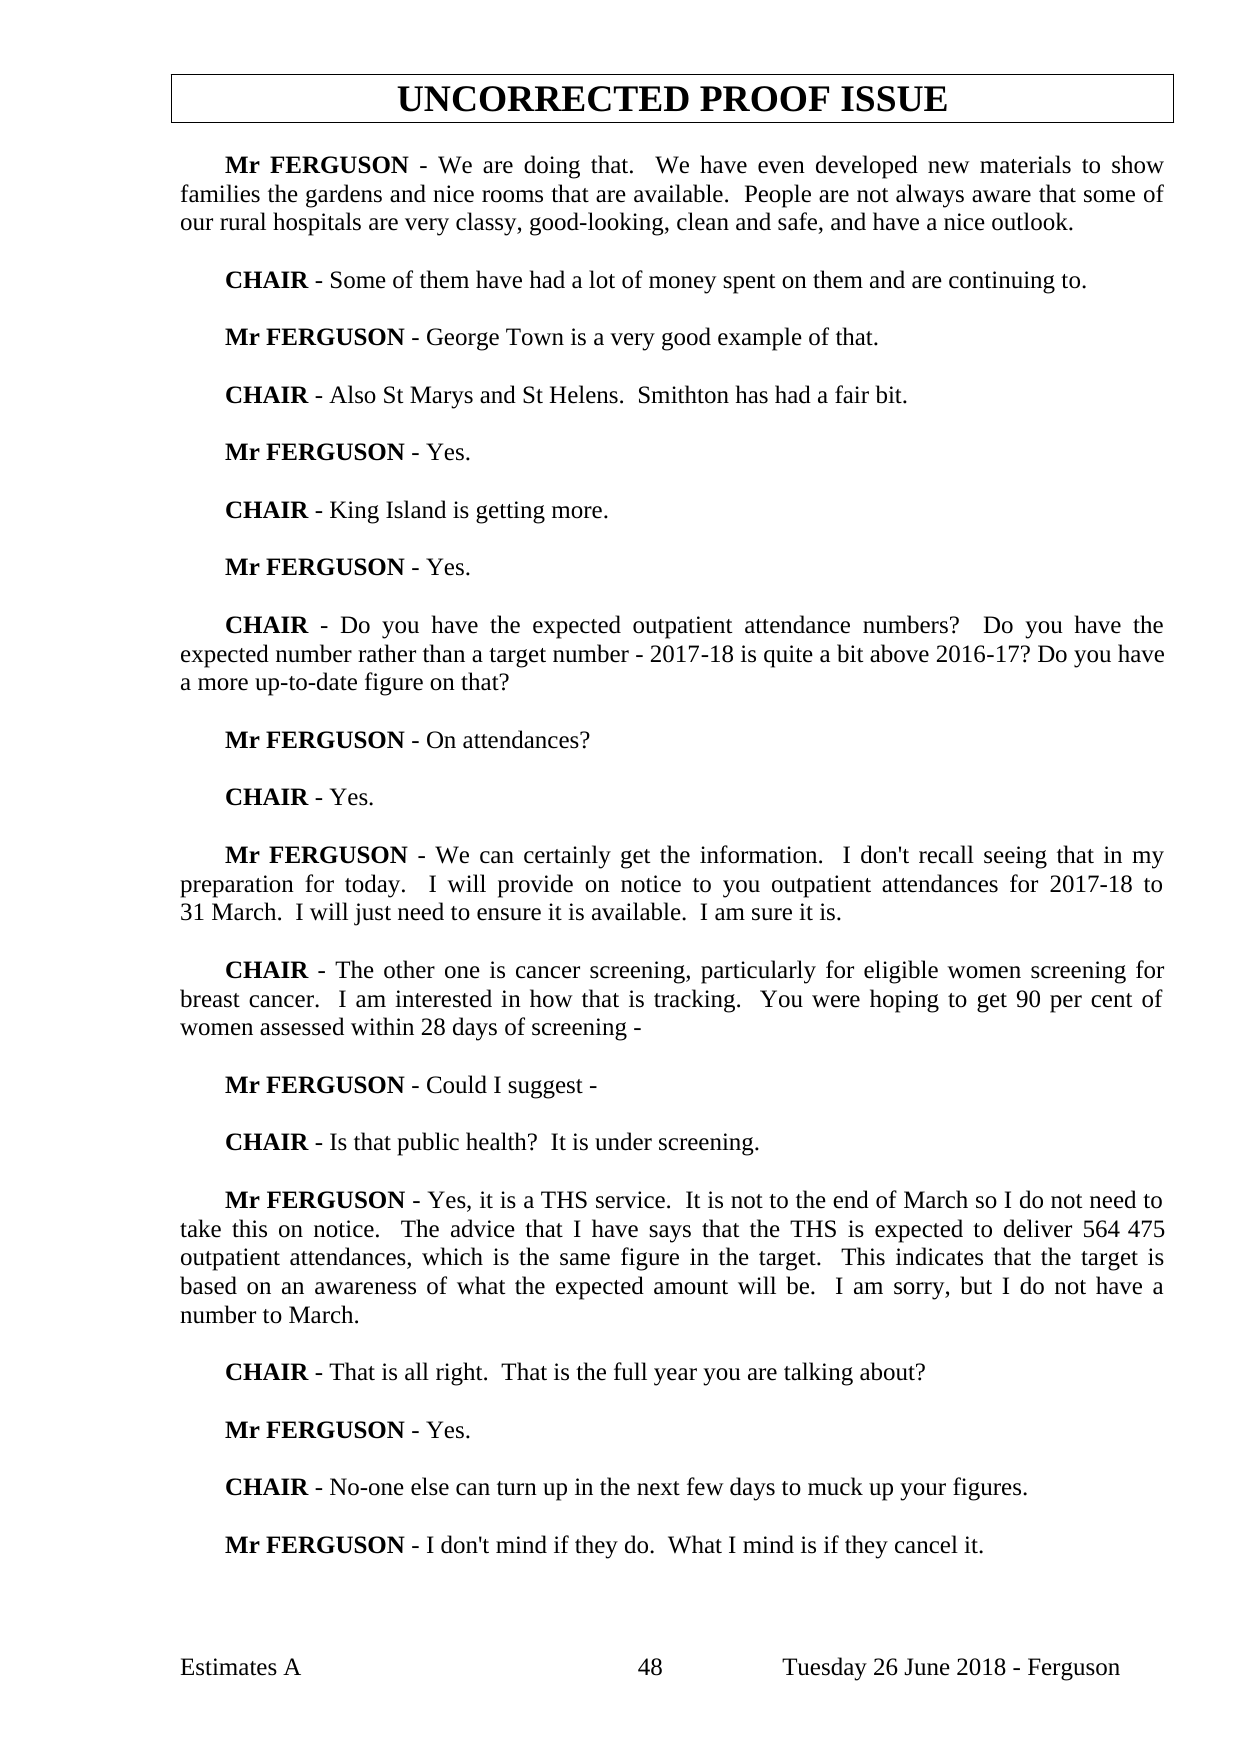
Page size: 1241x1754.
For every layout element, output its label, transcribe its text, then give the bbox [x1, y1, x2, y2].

text CHAIR - Yes. [180, 782, 1165, 811]
text CHAIR - The other one is cancer screening, particularly for eligible women screening for breast cancer. I am interested in how that is tracking. You were hoping to get 90 per cent of women assessed within 28 days of screening - [180, 955, 1165, 1041]
text CHAIR - That is all right. That is the full year you are talking about? [180, 1357, 1165, 1386]
text Mr FERGUSON - I don't mind if they do. What I mind is if they cancel it. [180, 1530, 1165, 1559]
text Mr FERGUSON - Yes. [180, 552, 1165, 581]
text CHAIR - Some of them have had a lot of money spent on them and are continuing to. [180, 265, 1165, 294]
text Mr FERGUSON - Yes. [180, 1415, 1165, 1444]
text Mr FERGUSON - Yes, it is a THS service. It is not to the end of March so I do not need to take this on notice. The advice that I have says that the THS is expected to deliver 564 475 outpatient attendances, which is the same figure in the target. This indicates that the target is based on an awareness of what the expected amount will be. I am sorry, but I do not have a number to March. [180, 1185, 1165, 1329]
text Mr FERGUSON - We can certainly get the information. I don't recall seeing that in my preparation for today. I will provide on notice to you outpatient attendances for 2017-18 to 31 March. I will just need to ensure it is available. I am sure it is. [180, 840, 1165, 926]
text CHAIR - Is that public health? It is under screening. [180, 1127, 1165, 1156]
text Mr FERGUSON - George Town is a very good example of that. [180, 322, 1165, 351]
text Mr FERGUSON - We are doing that. We have even developed new materials to show families the gardens and nice rooms that are available. People are not always aware that some of our rural hospitals are very classy, good-looking, clean and safe, and have a nice outlook. [180, 150, 1165, 236]
text CHAIR - Also St Marys and St Helens. Smithton has had a fair bit. [180, 380, 1165, 409]
text Mr FERGUSON - Could I suggest - [180, 1070, 1165, 1099]
text CHAIR - No-one else can turn up in the next few days to muck up your figures. [180, 1472, 1165, 1501]
text Mr FERGUSON - On attendances? [180, 725, 1165, 754]
text CHAIR - King Island is getting more. [180, 495, 1165, 524]
text Mr FERGUSON - Yes. [180, 437, 1165, 466]
text CHAIR - Do you have the expected outpatient attendance numbers? Do you have the expected number rather than a target number - 2017-18 is quite a bit above 2016-17? Do you have a more up-to-date figure on that? [180, 610, 1165, 696]
